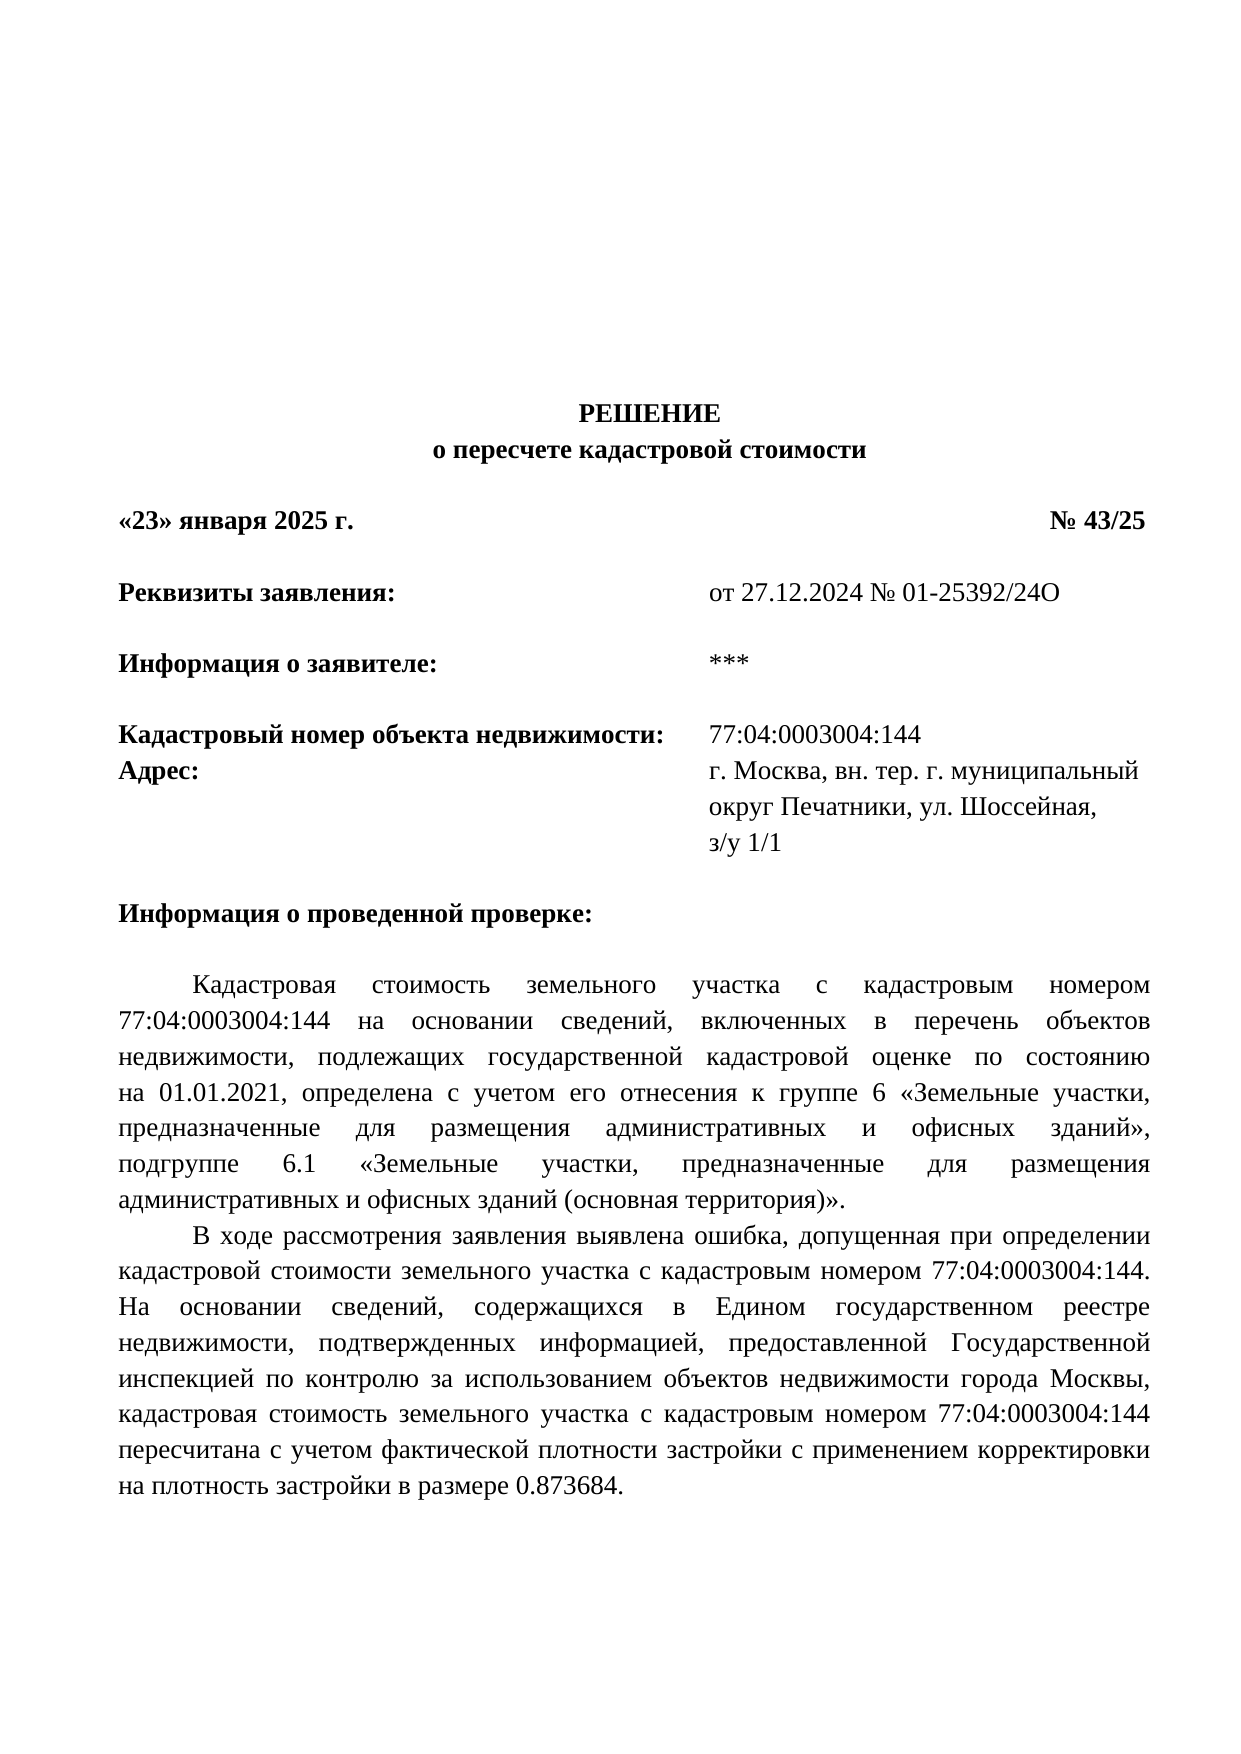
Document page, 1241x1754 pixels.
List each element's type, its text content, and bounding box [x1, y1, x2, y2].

text о пересчете кадастровой стоимости [148, 433, 1152, 464]
text Кадастровый номер объекта недвижимости: 77:04:0003004:144 [118, 718, 1152, 750]
text округ Печатники, ул. Шоссейная, [118, 790, 1152, 821]
text Кадастровая стоимость земельного участка с кадастровым номером 77:04:0003004:144 на основании сведений, включенных в перечень объектов недвижимости, подлежащих государственной кадастровой оценке по состоянию на 01.01.2021, определена с учетом его отнесения к группе 6 «Земельные участки, предназначенные для размещения административных и офисных зданий», подгруппе 6.1 «Земельные участки, предназначенные для размещения административных и офисных зданий (основная территория)». [118, 969, 1152, 1214]
text Адрес: г. Москва, вн. тер. г. муниципальный [118, 754, 1152, 785]
text В ходе рассмотрения заявления выявлена ошибка, допущенная при определении кадастровой стоимости земельного участка с кадастровым номером 77:04:0003004:144. На основании сведений, содержащихся в Едином государственном реестре недвижимости, подтвержденных информацией, предоставленной Государственной инспекцией по контролю за использованием объектов недвижимости города Москвы, кадастровая стоимость земельного участка с кадастровым номером 77:04:0003004:144 пересчитана с учетом фактической плотности застройки с применением корректировки на плотность застройки в размере 0.873684. [118, 1219, 1152, 1500]
text «23» января 2025 г. № 43/25 [118, 504, 1152, 535]
text з/у 1/1 [118, 826, 1152, 857]
text Информация о заявителе: *** [118, 647, 1167, 678]
text Реквизиты заявления: от 27.12.2024 № 01-25392/24О [118, 576, 1152, 607]
text Информация о проведенной проверке: [118, 897, 1152, 928]
text РЕШЕНИЕ [148, 397, 1152, 428]
